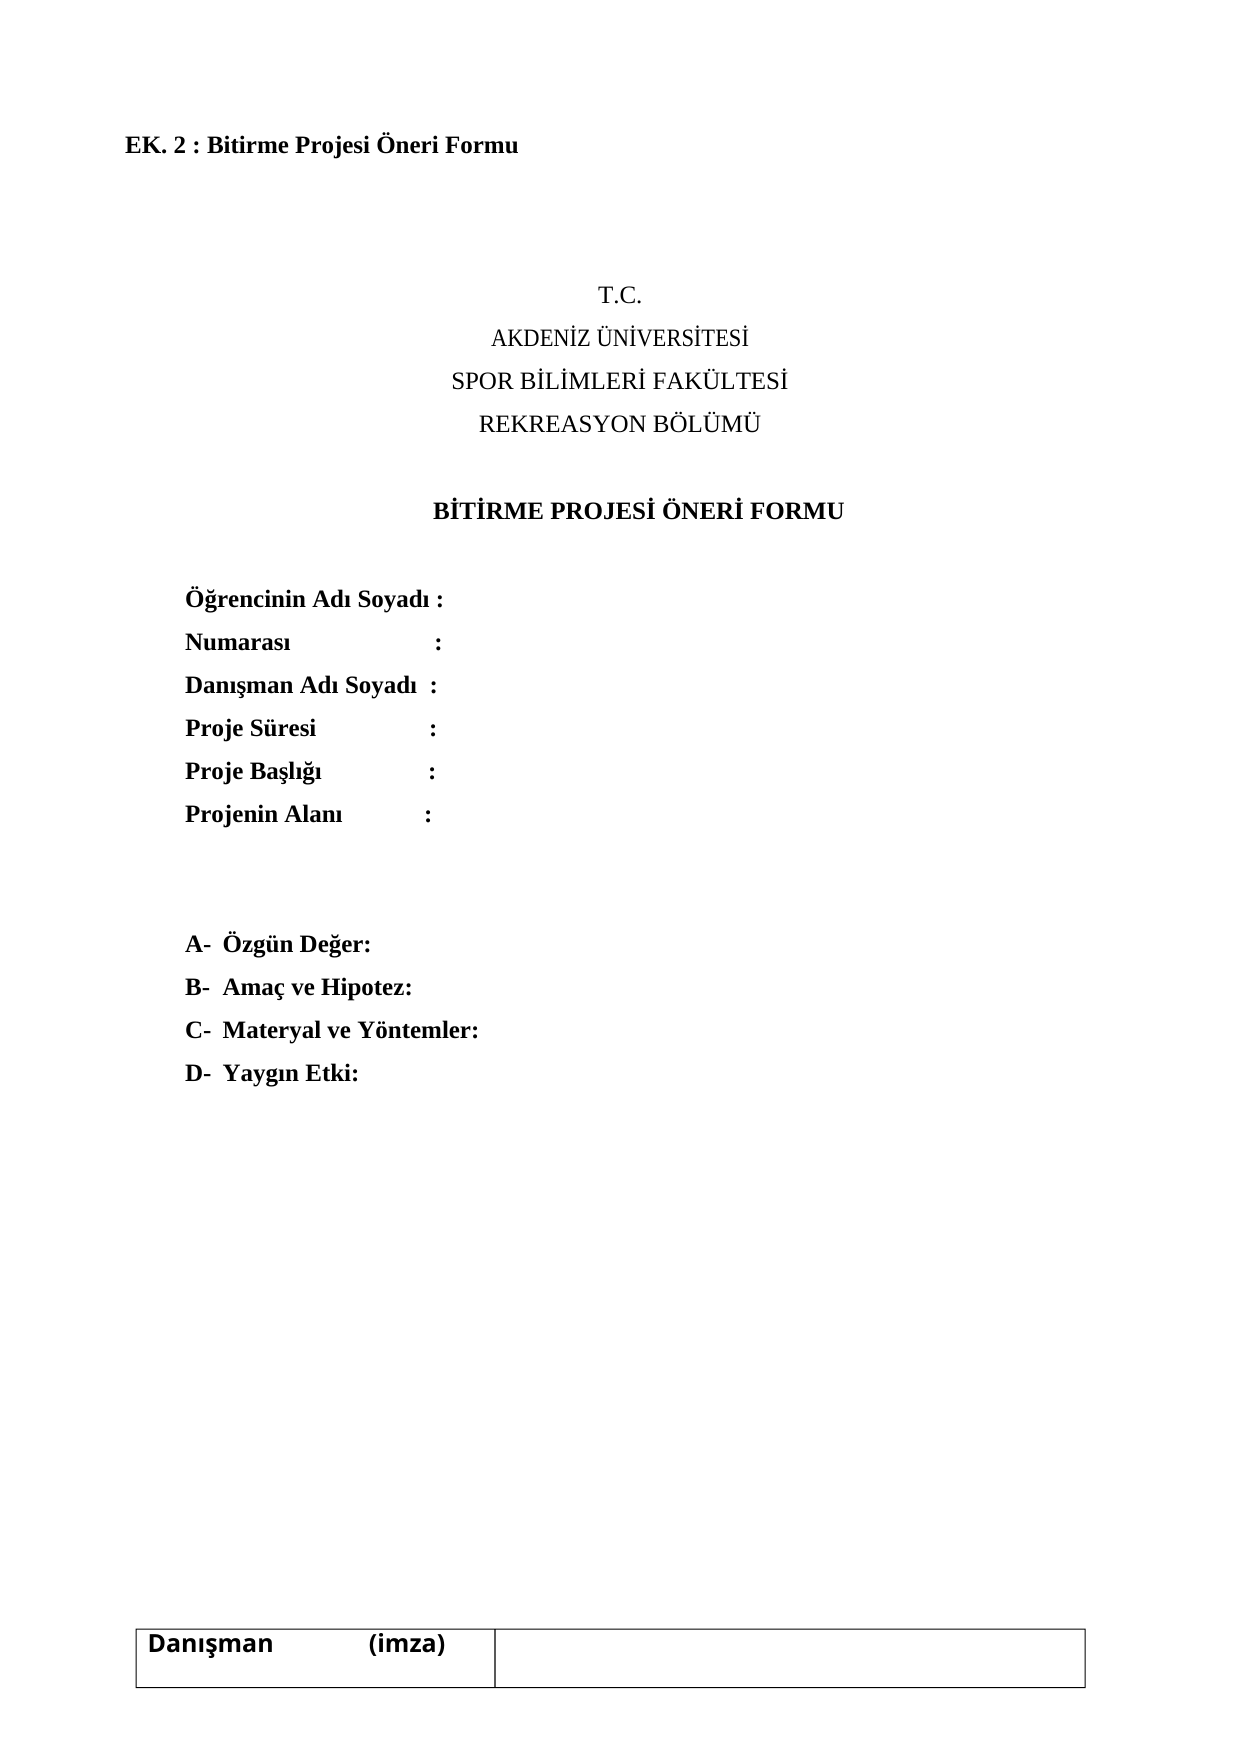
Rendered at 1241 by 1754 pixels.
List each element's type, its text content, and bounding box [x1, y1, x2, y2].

list Materyal ve Yöntemler: [185, 1015, 599, 1044]
text T.C. [338, 280, 902, 309]
text Danışman Adı Soyadı : [185, 670, 599, 699]
list Amaç ve Hipotez: [185, 972, 599, 1001]
text Proje Başlığı : [185, 756, 599, 785]
text BİTİRME PROJESİ ÖNERİ FORMU [344, 496, 933, 525]
list Özgün Değer: [185, 929, 1098, 957]
text Proje Süresi : [185, 713, 599, 742]
text AKDENİZ ÜNİVERSİTESİ [451, 323, 789, 352]
text Öğrencinin Adı Soyadı : [185, 584, 1098, 612]
text EK. 2 : Bitirme Projesi Öneri Formu [125, 130, 902, 159]
list Yaygın Etki: [185, 1058, 599, 1087]
text Projenin Alanı : [185, 799, 599, 828]
text Numarası : [185, 627, 1098, 656]
text SPOR BİLİMLERİ FAKÜLTESİ REKREASYON BÖLÜMÜ [451, 366, 789, 438]
